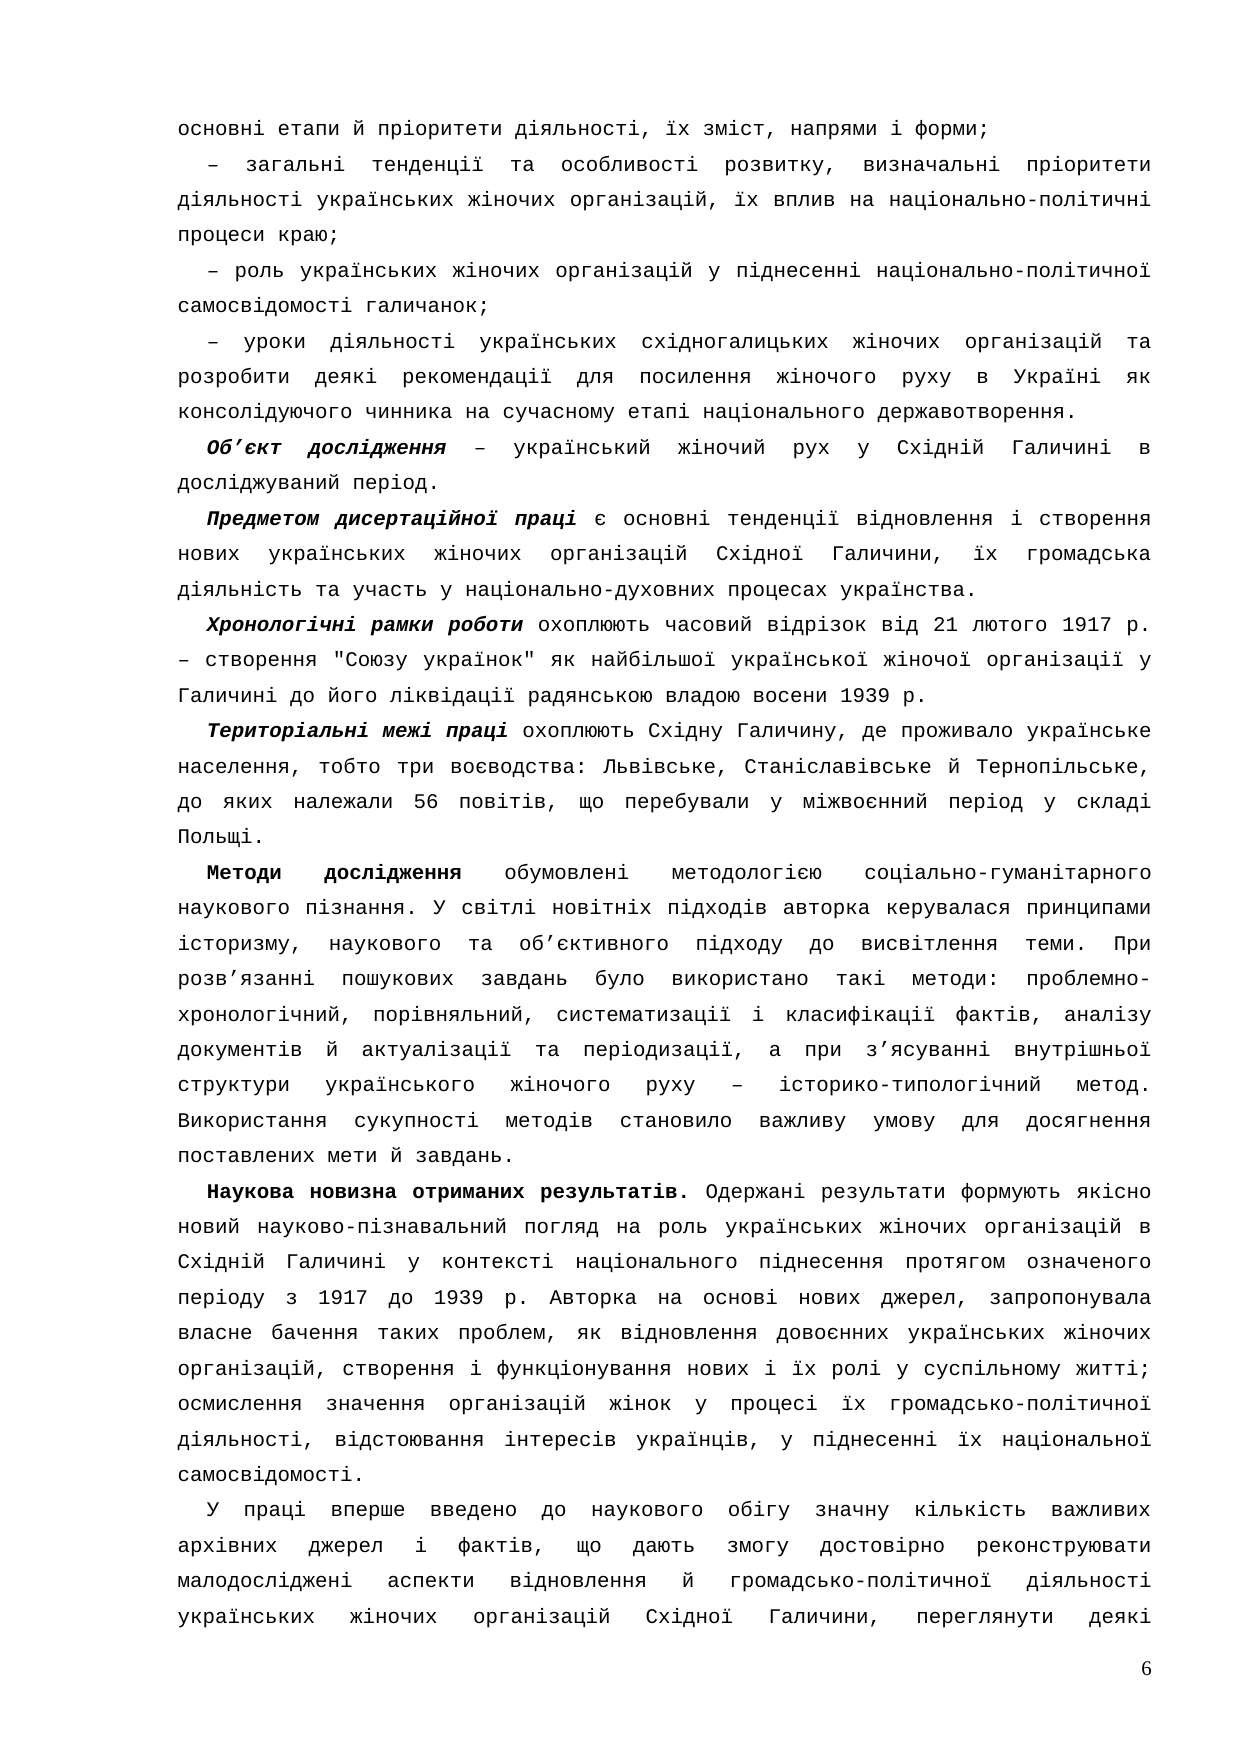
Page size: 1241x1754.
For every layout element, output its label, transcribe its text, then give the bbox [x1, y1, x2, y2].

text Наукова новизна отриманих результатів. Одержані результати формують якісно новий науково-пізнавальний погляд на роль українських жіночих організацій в Східній Галичині у контексті національного піднесення протягом означеного періоду з 1917 до 1939 р. Авторка на основі нових джерел, запропонувала власне бачення таких проблем, як відновлення довоєнних українських жіночих організацій, створення і функціонування нових і їх ролі у суспільному житті; осмислення значення організацій жінок у процесі їх громадсько-політичної діяльності, відстоювання інтересів українців, у піднесенні їх національної самосвідомості. [177, 1181, 1152, 1488]
text – роль українських жіночих організацій у піднесенні національно-політичної самосвідомості галичанок; [177, 260, 1152, 319]
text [177, 1499, 1152, 1629]
text Об’єкт дослідження – український жіночий рух у Східній Галичині в досліджуваний період. [177, 437, 1152, 496]
text Предметом дисертаційної праці є основні тенденції відновлення і створення нових українських жіночих організацій Східної Галичини, їх громадська діяльність та участь у національно-духовних процесах українства. [177, 508, 1152, 602]
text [177, 118, 1152, 142]
text – уроки діяльності українських східногалицьких жіночих організацій та розробити деякі рекомендації для посилення жіночого руху в Україні як консолідуючого чинника на сучасному етапі національного державотворення. [177, 331, 1152, 425]
text Методи дослідження обумовлені методологією соціально-гуманітарного наукового пізнання. У світлі новітніх підходів авторка керувалася принципами історизму, наукового та об’єктивного підходу до висвітлення теми. При розв’язанні пошукових завдань було використано такі методи: проблемно-хронологічний, порівняльний, систематизації і класифікації фактів, аналізу документів й актуалізації та періодизації, а при з’ясуванні внутрішньої структури українського жіночого руху – історико-типологічний метод. Використання сукупності методів становило важливу умову для досягнення поставлених мети й завдань. [177, 862, 1152, 1169]
text – загальні тенденції та особливості розвитку, визначальні пріоритети діяльності українських жіночих організацій, їх вплив на національно-політичні процеси краю; [177, 153, 1152, 248]
text Територіальні межі праці охоплюють Східну Галичину, де проживало українське населення, тобто три воєводства: Львівське, Станіславівське й Тернопільське, до яких належали 56 повітів, що перебували у міжвоєнний період у складі Польщі. [177, 720, 1152, 850]
text Хронологічні рамки роботи охоплюють часовий відрізок від 21 лютого 1917 р. – створення "Союзу українок" як найбільшої української жіночої організації у Галичині до його ліквідації радянською владою восени 1939 р. [177, 614, 1152, 708]
